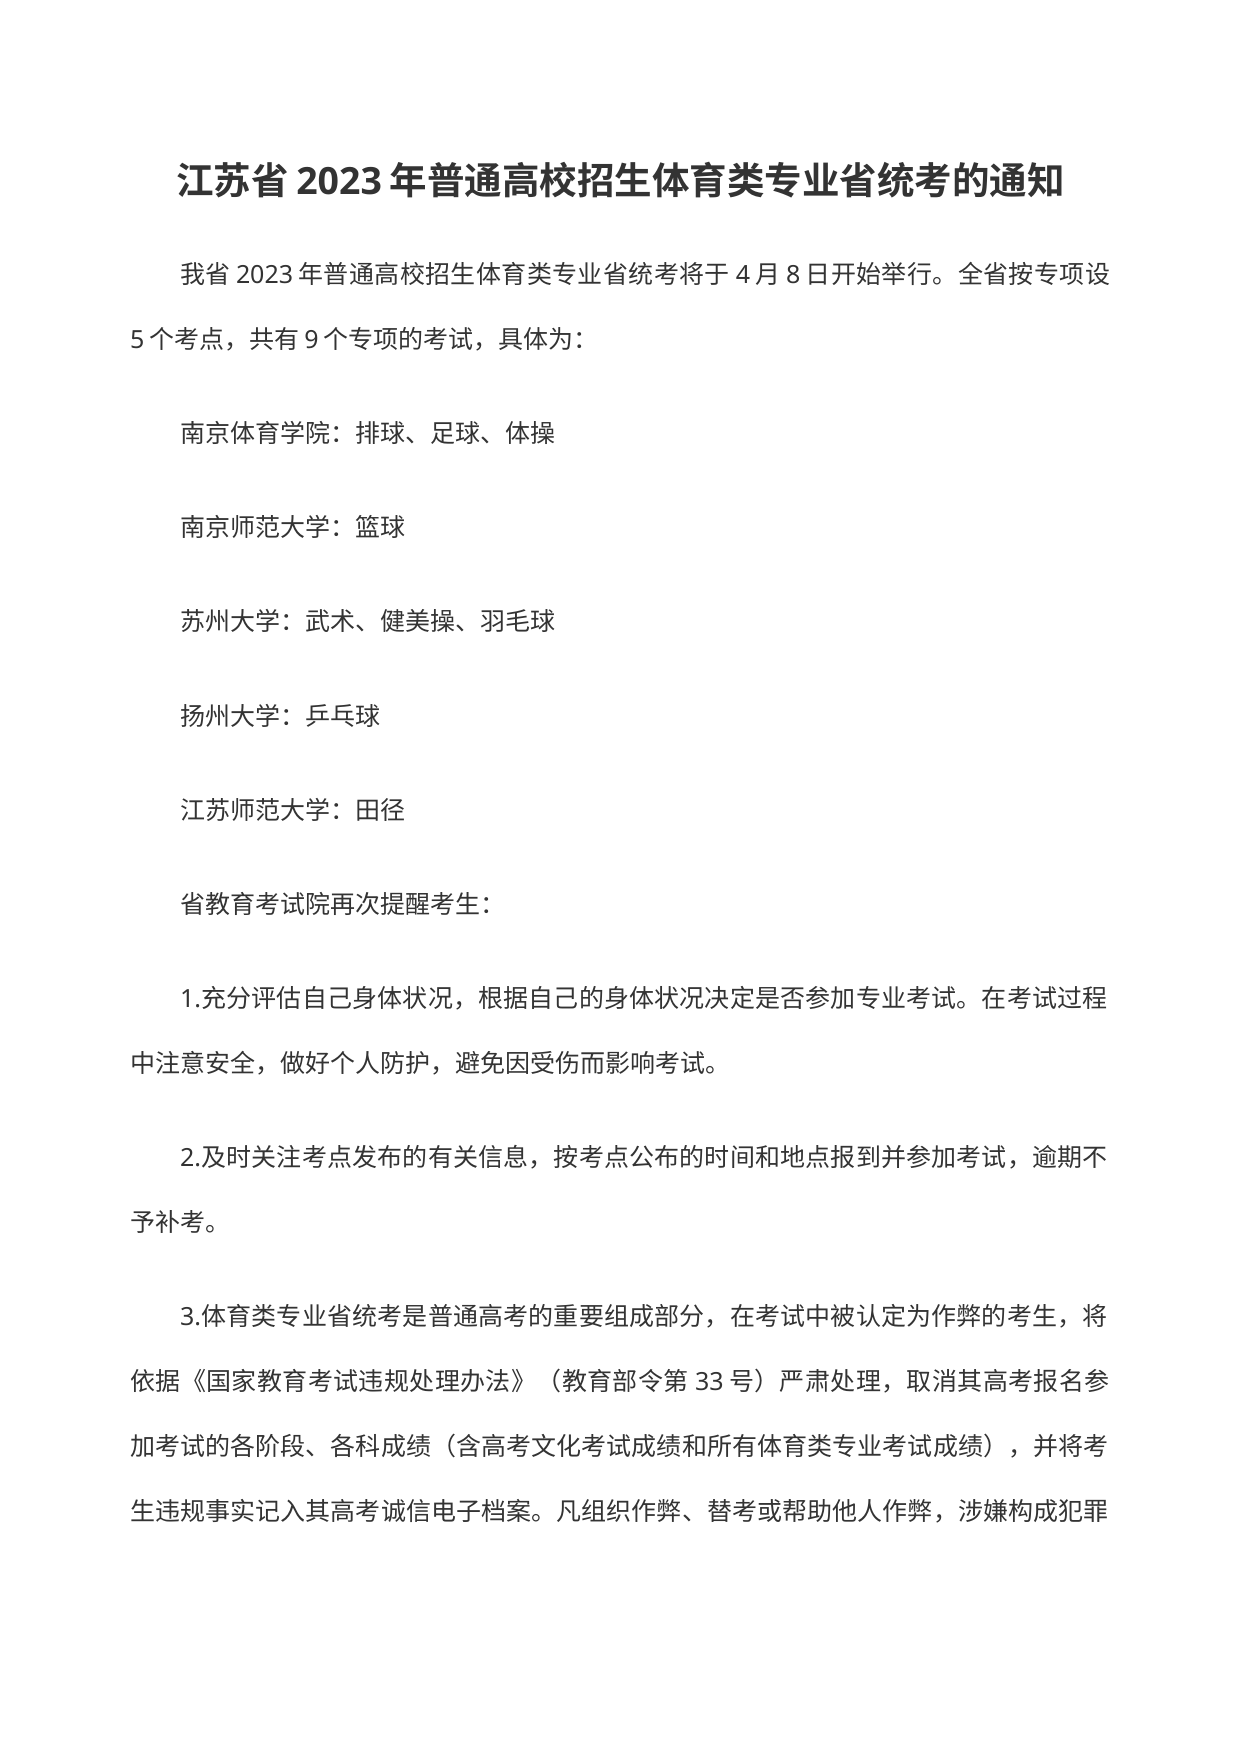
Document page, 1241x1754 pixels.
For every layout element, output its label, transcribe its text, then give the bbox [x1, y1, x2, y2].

text 2.及时关注考点发布的有关信息，按考点公布的时间和地点报到并参加考试，逾期不予补考。 [130, 1123, 1110, 1253]
text 苏州大学：武术、健美操、羽毛球 [130, 587, 1110, 652]
text 扬州大学：乒乓球 [130, 682, 1110, 747]
text 1.充分评估自己身体状况，根据自己的身体状况决定是否参加专业考试。在考试过程中注意安全，做好个人防护，避免因受伤而影响考试。 [130, 964, 1110, 1094]
text 省教育考试院再次提醒考生： [130, 870, 1110, 935]
text 江苏师范大学：田径 [130, 776, 1110, 841]
text 江苏省2023年普通高校招生体育类专业省统考的通知 [130, 146, 1110, 211]
text 南京师范大学：篮球 [130, 493, 1110, 558]
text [130, 1282, 1110, 1542]
text 我省2023年普通高校招生体育类专业省统考将于4月8日开始举行。全省按专项设5个考点，共有9个专项的考试，具体为： [130, 240, 1110, 370]
text 南京体育学院：排球、足球、体操 [130, 399, 1110, 464]
